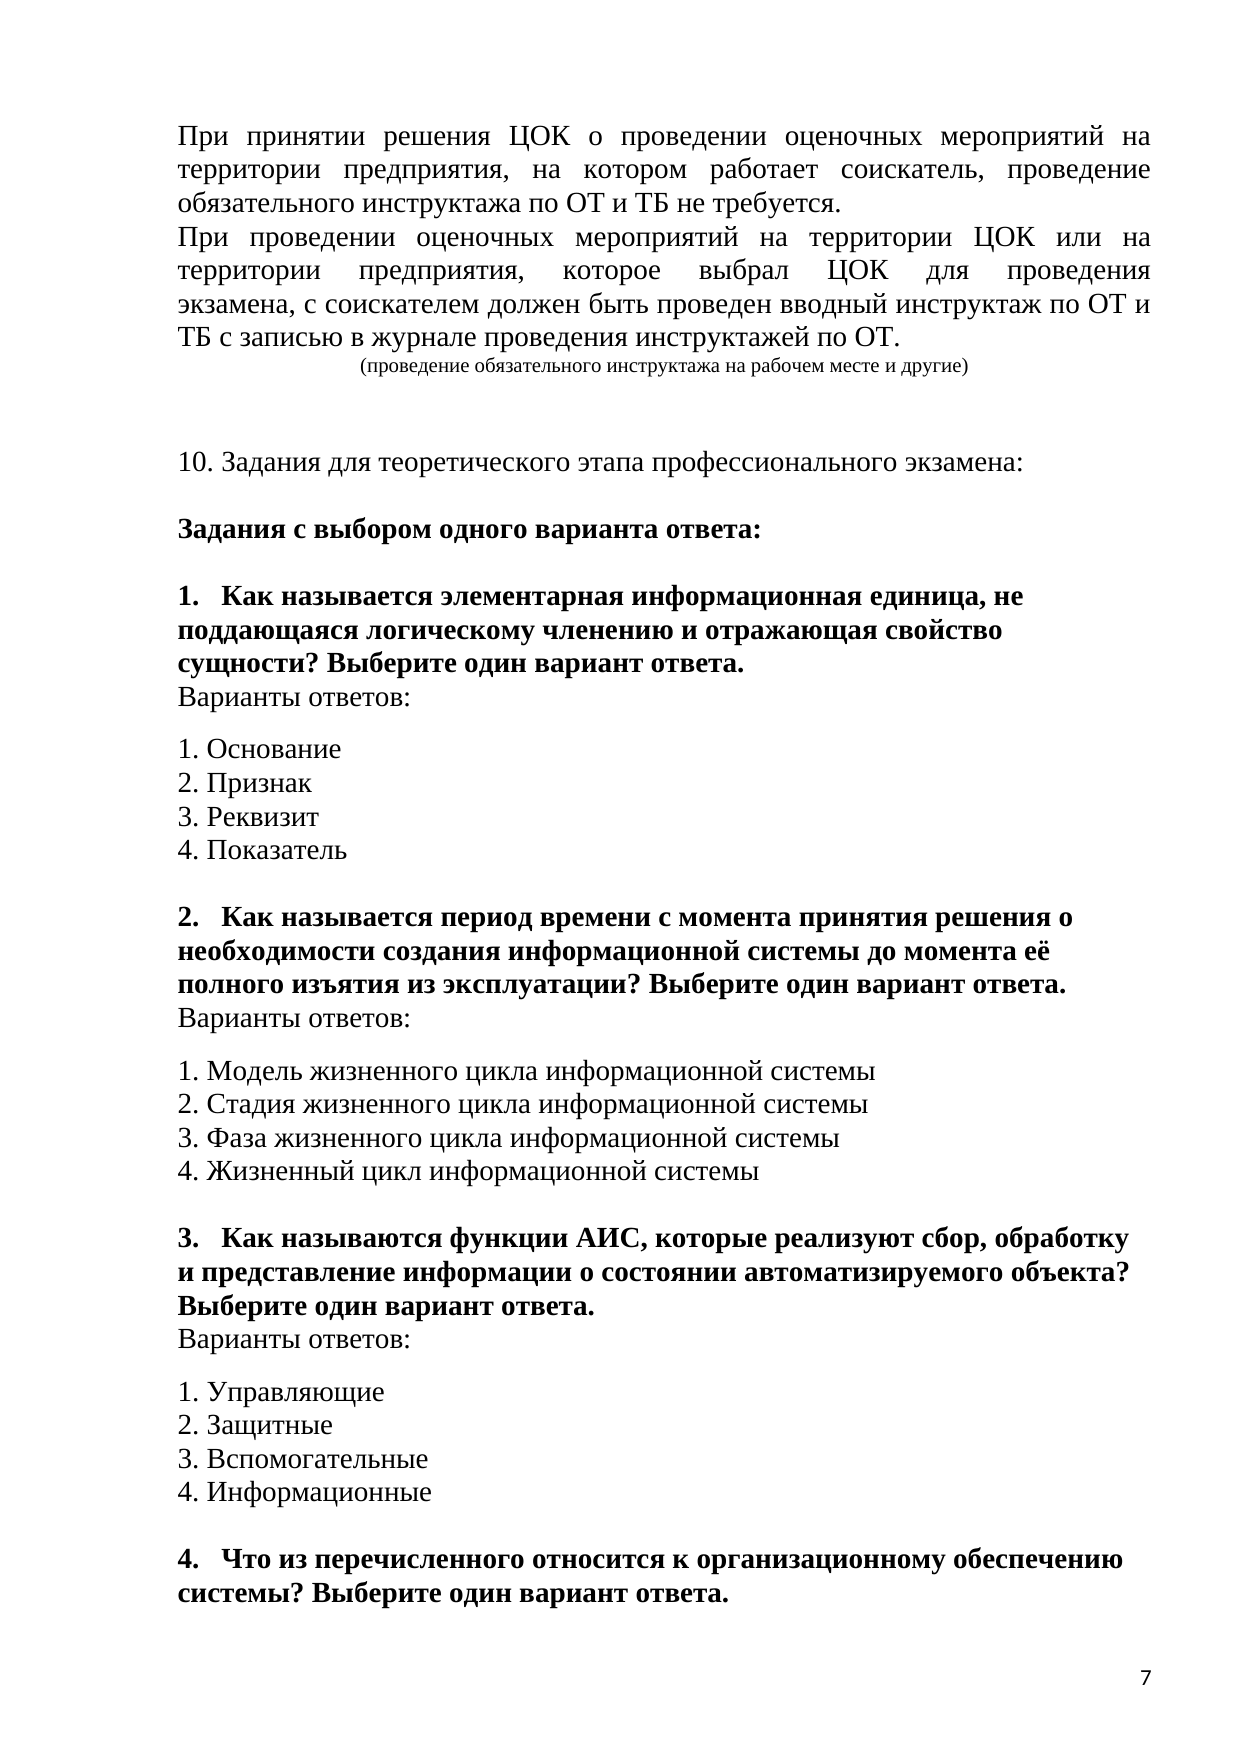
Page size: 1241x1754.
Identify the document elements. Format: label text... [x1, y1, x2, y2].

text 1. Как называется элементарная информационная единица, не поддающаяся логическому членению и отражающая свойство сущности? Выберите один вариант ответа. [177, 578, 1152, 679]
text 3. Реквизит [177, 799, 1152, 832]
text 10. Задания для теоретического этапа профессионального экзамена: [177, 444, 1152, 478]
text При проведении оценочных мероприятий на территории ЦОК или на территории предприятия, которое выбрал ЦОК для проведения экзамена, с соискателем должен быть проведен вводный инструктаж по ОТ и ТБ с записью в журнале проведения инструктажей по ОТ. [177, 219, 1152, 353]
text 4. Показатель [177, 832, 1152, 866]
text 3. Фаза жизненного цикла информационной системы [177, 1120, 1152, 1153]
text 4. Информационные [177, 1474, 1152, 1508]
text 2. Признак [177, 765, 1152, 799]
text 3. Вспомогательные [177, 1441, 1152, 1474]
text 4. Что из перечисленного относится к организационному обеспечению системы? Выберите один вариант ответа. [177, 1542, 1152, 1609]
text При принятии решения ЦОК о проведении оценочных мероприятий на территории предприятия, на котором работает соискатель, проведение обязательного инструктажа по ОТ и ТБ не требуется. [177, 118, 1152, 219]
text 1. Управляющие [177, 1374, 1152, 1407]
text 2. Как называется период времени с момента принятия решения о необходимости создания информационной системы до момента её полного изъятия из эксплуатации? Выберите один вариант ответа. [177, 899, 1152, 1000]
text 1. Основание [177, 732, 1152, 765]
text 2. Стадия жизненного цикла информационной системы [177, 1086, 1152, 1120]
text 1. Модель жизненного цикла информационной системы [177, 1053, 1152, 1086]
text Варианты ответов: [177, 1000, 1152, 1033]
text Варианты ответов: [177, 1321, 1152, 1355]
text 2. Защитные [177, 1407, 1152, 1441]
text Варианты ответов: [177, 679, 1152, 712]
text (проведение обязательного инструктажа на рабочем месте и другие) [177, 353, 1152, 377]
text Задания с выбором одного варианта ответа: [177, 511, 1152, 545]
text 4. Жизненный цикл информационной системы [177, 1153, 1152, 1187]
text 3. Как называются функции АИС, которые реализуют сбор, обработку и представление информации о состоянии автоматизируемого объекта? Выберите один вариант ответа. [177, 1221, 1152, 1321]
